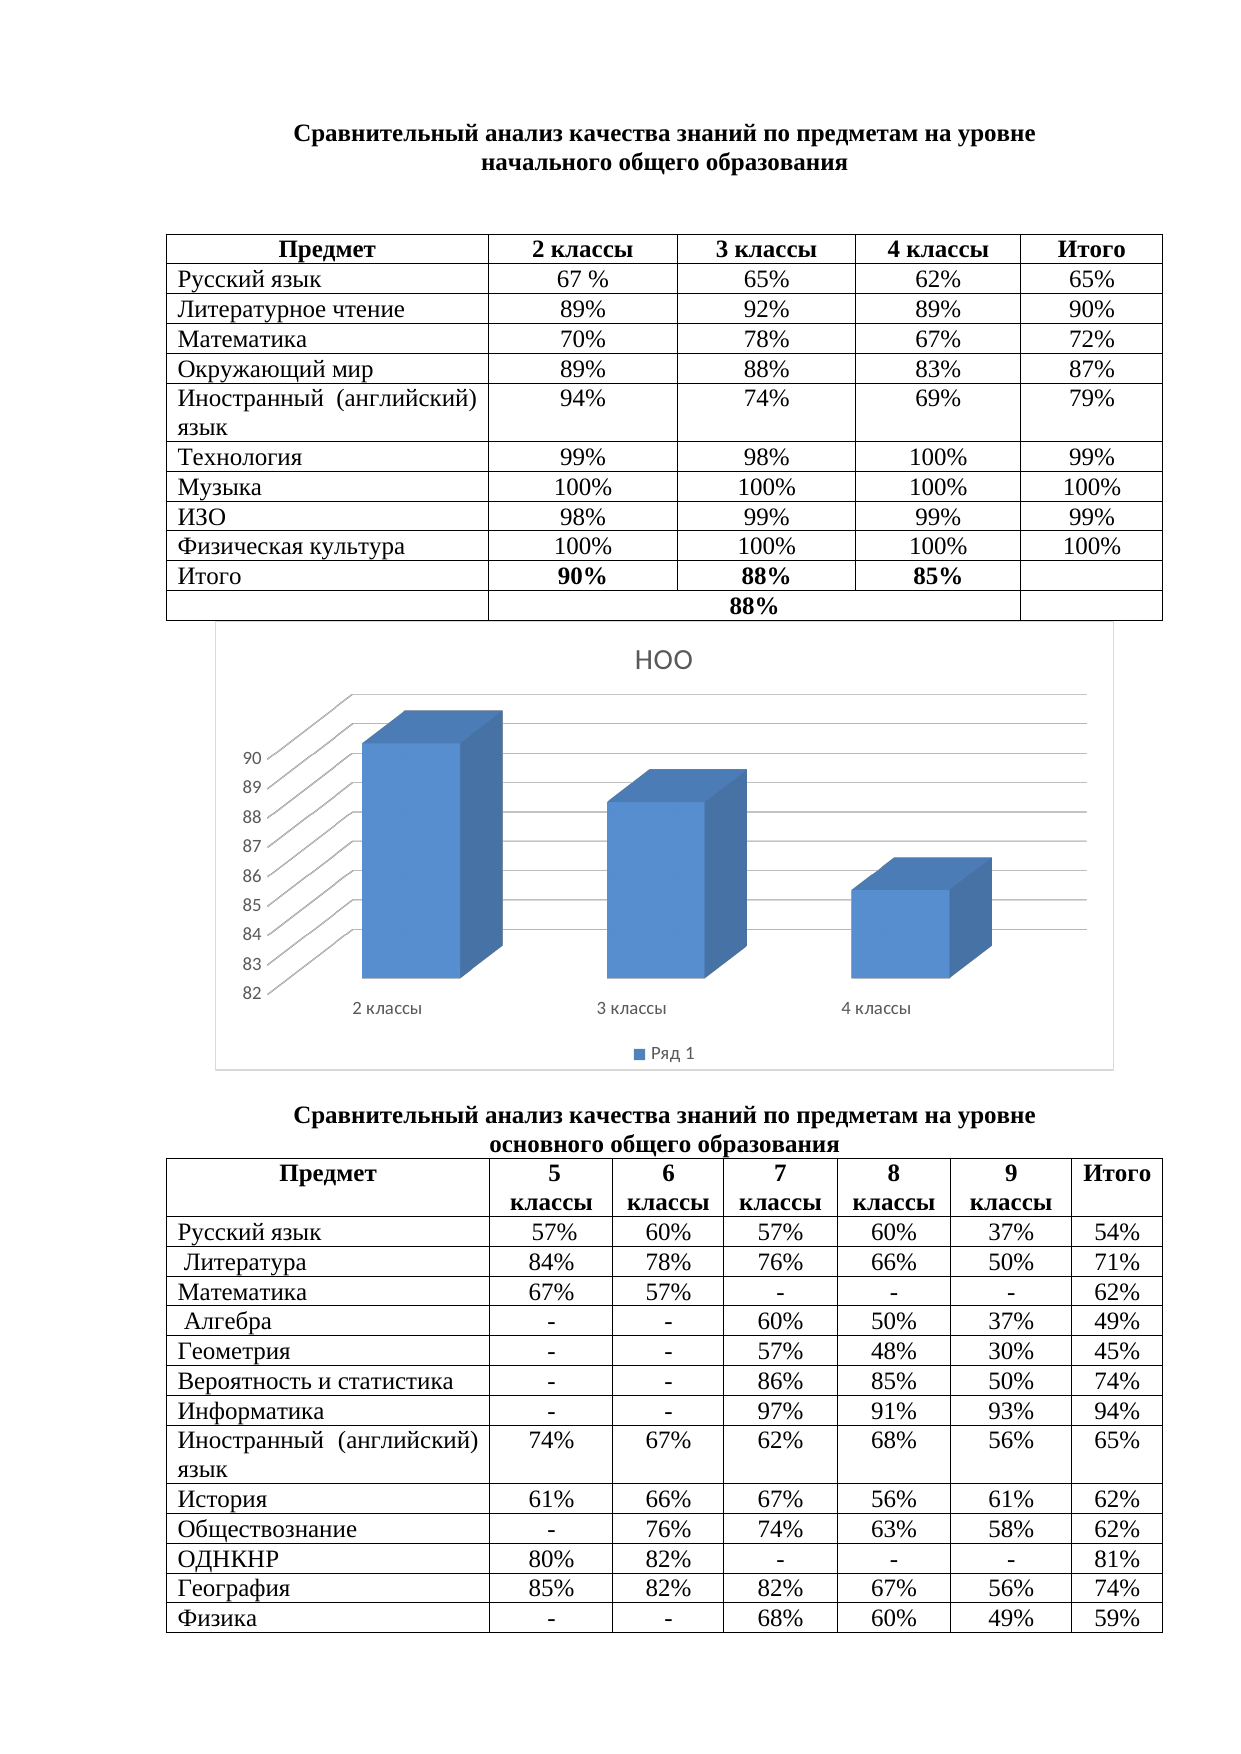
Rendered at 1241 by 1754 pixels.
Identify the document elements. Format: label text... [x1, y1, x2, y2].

table_cell 78% [613, 1247, 723, 1276]
table_cell 57% [613, 1277, 723, 1305]
table_header 7 классы [724, 1159, 837, 1216]
table_header Итого [1072, 1159, 1162, 1216]
table_cell Обществознание [167, 1514, 489, 1543]
table_cell История [167, 1484, 489, 1513]
table_cell - [490, 1366, 612, 1395]
table_header 4 классы [856, 235, 1020, 263]
table_cell 57% [724, 1217, 837, 1246]
table_cell 85% [490, 1574, 612, 1602]
table_cell - [613, 1306, 723, 1335]
table_cell 66% [838, 1247, 950, 1276]
table_cell 99% [489, 442, 677, 471]
table_cell Физика [167, 1603, 489, 1632]
table_cell 61% [951, 1484, 1071, 1513]
table_cell Литературное чтение [167, 294, 488, 323]
table_cell 63% [838, 1514, 950, 1543]
table_cell 88% [678, 354, 855, 382]
table_cell 67% [724, 1484, 837, 1513]
table_cell 74% [1072, 1574, 1162, 1602]
table_cell 60% [613, 1217, 723, 1246]
table_cell 37% [951, 1217, 1071, 1246]
table_cell 45% [1072, 1336, 1162, 1365]
table_cell 30% [951, 1336, 1071, 1365]
table_header Итого [1021, 235, 1162, 263]
table_cell 89% [489, 354, 677, 382]
table_cell 100% [1021, 472, 1162, 501]
table_cell 62% [1072, 1277, 1162, 1305]
table_cell Русский язык [167, 264, 488, 293]
table_cell 97% [724, 1396, 837, 1424]
table_cell 88% [678, 561, 855, 590]
table_cell Окружающий мир [167, 354, 488, 382]
table_cell 100% [856, 442, 1020, 471]
table_header 2 классы [489, 235, 677, 263]
table_cell 99% [1021, 442, 1162, 471]
table_cell 85% [838, 1366, 950, 1395]
table_cell 65% [678, 264, 855, 293]
table_cell - [490, 1396, 612, 1424]
table_cell 86% [724, 1366, 837, 1395]
table_cell 90% [1021, 294, 1162, 323]
table_cell 78% [678, 324, 855, 353]
table_cell 67% [490, 1277, 612, 1305]
table_cell - [838, 1277, 950, 1305]
table_cell Литература [167, 1247, 489, 1276]
table_cell 56% [838, 1484, 950, 1513]
table_cell 80% [490, 1544, 612, 1572]
table_cell Математика [167, 324, 488, 353]
table_cell Вероятность и статистика [167, 1366, 489, 1395]
table_cell [1021, 561, 1162, 590]
table_cell 100% [1021, 531, 1162, 560]
table_cell 82% [613, 1574, 723, 1602]
table_cell 65% [1072, 1426, 1162, 1483]
table_cell - [490, 1514, 612, 1543]
table_cell 62% [856, 264, 1020, 293]
table_cell 74% [678, 384, 855, 441]
table_cell 48% [838, 1336, 950, 1365]
table_cell 98% [678, 442, 855, 471]
table_cell 74% [490, 1426, 612, 1483]
table_cell 50% [951, 1366, 1071, 1395]
table_cell 61% [490, 1484, 612, 1513]
table_cell 76% [613, 1514, 723, 1543]
table_cell 82% [613, 1544, 723, 1572]
table_cell 99% [856, 502, 1020, 530]
table_cell Технология [167, 442, 488, 471]
table_cell [167, 591, 488, 620]
table_cell - [951, 1544, 1071, 1572]
table_cell - [613, 1366, 723, 1395]
text Сравнительный анализ качества знаний по предметам на уровне начального общего образования [177, 118, 1152, 176]
table_cell 84% [490, 1247, 612, 1276]
table_cell 87% [1021, 354, 1162, 382]
table_cell 91% [838, 1396, 950, 1424]
table_cell 67% [838, 1574, 950, 1602]
table_cell - [724, 1277, 837, 1305]
table_cell 100% [489, 531, 677, 560]
table_cell 76% [724, 1247, 837, 1276]
table_cell 49% [951, 1603, 1071, 1632]
table_cell 56% [951, 1426, 1071, 1483]
table_cell - [613, 1396, 723, 1424]
table_cell 69% [856, 384, 1020, 441]
table_header 9 классы [951, 1159, 1071, 1216]
table_cell 89% [856, 294, 1020, 323]
table_cell 68% [838, 1426, 950, 1483]
table_cell - [613, 1603, 723, 1632]
table_cell - [490, 1306, 612, 1335]
table_cell - [724, 1544, 837, 1572]
table_cell 89% [489, 294, 677, 323]
table_cell Итого [167, 561, 488, 590]
table_cell 82% [724, 1574, 837, 1602]
table_cell 70% [489, 324, 677, 353]
table_cell 67 % [489, 264, 677, 293]
table_cell 68% [724, 1603, 837, 1632]
table_cell 59% [1072, 1603, 1162, 1632]
table_cell 74% [724, 1514, 837, 1543]
table_header 6 классы [613, 1159, 723, 1216]
table_cell 85% [856, 561, 1020, 590]
table_cell 100% [856, 531, 1020, 560]
table_cell 56% [951, 1574, 1071, 1602]
table_cell Алгебра [167, 1306, 489, 1335]
table_cell 67% [856, 324, 1020, 353]
table_cell 93% [951, 1396, 1071, 1424]
table_cell 79% [1021, 384, 1162, 441]
table_cell 88% [489, 591, 1020, 620]
table_cell - [951, 1277, 1071, 1305]
table_cell 94% [489, 384, 677, 441]
table_cell 62% [724, 1426, 837, 1483]
table_cell - [490, 1336, 612, 1365]
table_cell 100% [856, 472, 1020, 501]
table_cell Музыка [167, 472, 488, 501]
table_cell 100% [489, 472, 677, 501]
table_header 8 классы [838, 1159, 950, 1216]
table_cell 49% [1072, 1306, 1162, 1335]
table_cell 99% [678, 502, 855, 530]
table_cell 54% [1072, 1217, 1162, 1246]
table_cell 92% [678, 294, 855, 323]
table_cell - [838, 1544, 950, 1572]
table_cell ИЗО [167, 502, 488, 530]
table_header 3 классы [678, 235, 855, 263]
table_cell 37% [951, 1306, 1071, 1335]
table_cell 60% [838, 1217, 950, 1246]
table_cell Математика [167, 1277, 489, 1305]
table_cell - [490, 1603, 612, 1632]
table_cell 74% [1072, 1366, 1162, 1395]
table_cell 57% [724, 1336, 837, 1365]
table_cell Иностранный (английский) язык [167, 384, 488, 441]
table_cell 83% [856, 354, 1020, 382]
table_cell 99% [1021, 502, 1162, 530]
table_cell 50% [838, 1306, 950, 1335]
table_header Предмет [167, 235, 488, 263]
table_cell - [613, 1336, 723, 1365]
table_cell Геометрия [167, 1336, 489, 1365]
table_cell 50% [951, 1247, 1071, 1276]
table_header 5 классы [490, 1159, 612, 1216]
table_cell ОДНКНР [167, 1544, 489, 1572]
table_cell 58% [951, 1514, 1071, 1543]
text Сравнительный анализ качества знаний по предметам на уровне основного общего образования [177, 1100, 1152, 1157]
table_cell Иностранный (английский) язык [167, 1426, 489, 1483]
table_cell Русский язык [167, 1217, 489, 1246]
table_cell 72% [1021, 324, 1162, 353]
table_cell [1021, 591, 1162, 620]
table_cell 90% [489, 561, 677, 590]
table_cell 62% [1072, 1484, 1162, 1513]
table_cell 71% [1072, 1247, 1162, 1276]
table_cell 67% [613, 1426, 723, 1483]
table_cell География [167, 1574, 489, 1602]
table_cell 66% [613, 1484, 723, 1513]
table_cell 60% [724, 1306, 837, 1335]
table_cell 57% [490, 1217, 612, 1246]
table_cell 62% [1072, 1514, 1162, 1543]
table_cell 81% [1072, 1544, 1162, 1572]
table_header Предмет [167, 1159, 489, 1216]
table_cell 100% [678, 531, 855, 560]
table_cell Информатика [167, 1396, 489, 1424]
table_cell 98% [489, 502, 677, 530]
table_cell 94% [1072, 1396, 1162, 1424]
table_cell 65% [1021, 264, 1162, 293]
table_cell 100% [678, 472, 855, 501]
table_cell Физическая культура [167, 531, 488, 560]
table_cell 60% [838, 1603, 950, 1632]
